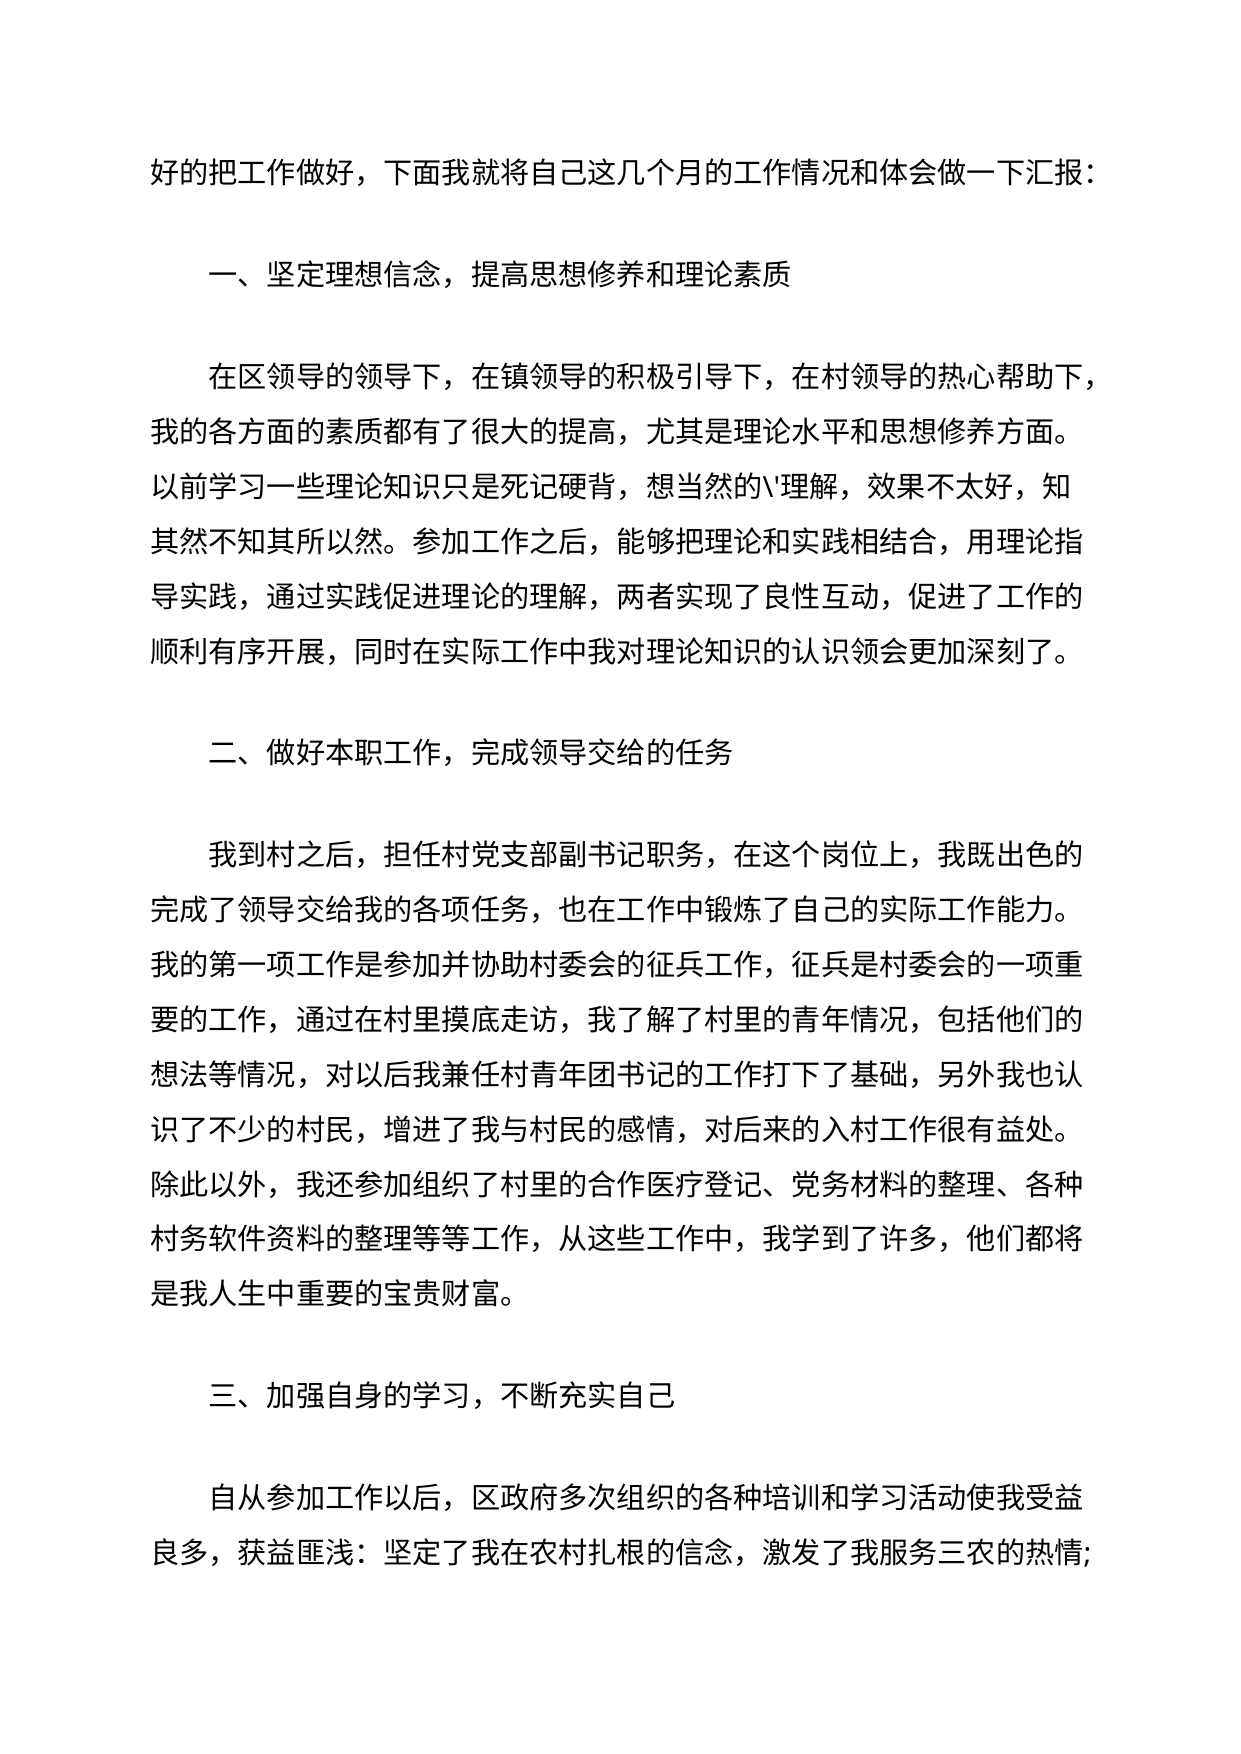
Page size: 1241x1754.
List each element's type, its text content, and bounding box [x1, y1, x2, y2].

text 二、做好本职工作，完成领导交给的任务 [150, 730, 1090, 772]
text 三、加强自身的学习，不断充实自己 [150, 1373, 1090, 1415]
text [150, 150, 1090, 192]
text 一、坚定理想信念，提高思想修养和理论素质 [150, 252, 1090, 294]
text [150, 1474, 1090, 1572]
text 我到村之后，担任村党支部副书记职务，在这个岗位上，我既出色的完成了领导交给我的各项任务，也在工作中锻炼了自己的实际工作能力。我的第一项工作是参加并协助村委会的征兵工作，征兵是村委会的一项重要的工作，通过在村里摸底走访，我了解了村里的青年情况，包括他们的想法等情况，对以后我兼任村青年团书记的工作打下了基础，另外我也认识了不少的村民，增进了我与村民的感情，对后来的入村工作很有益处。除此以外，我还参加组织了村里的合作医疗登记、党务材料的整理、各种村务软件资料的整理等等工作，从这些工作中，我学到了许多，他们都将是我人生中重要的宝贵财富。 [150, 832, 1090, 1313]
text 在区领导的领导下，在镇领导的积极引导下，在村领导的热心帮助下，我的各方面的素质都有了很大的提高，尤其是理论水平和思想修养方面。以前学习一些理论知识只是死记硬背，想当然的\'理解，效果不太好，知其然不知其所以然。参加工作之后，能够把理论和实践相结合，用理论指导实践，通过实践促进理论的理解，两者实现了良性互动，促进了工作的顺利有序开展，同时在实际工作中我对理论知识的认识领会更加深刻了。 [150, 353, 1090, 670]
